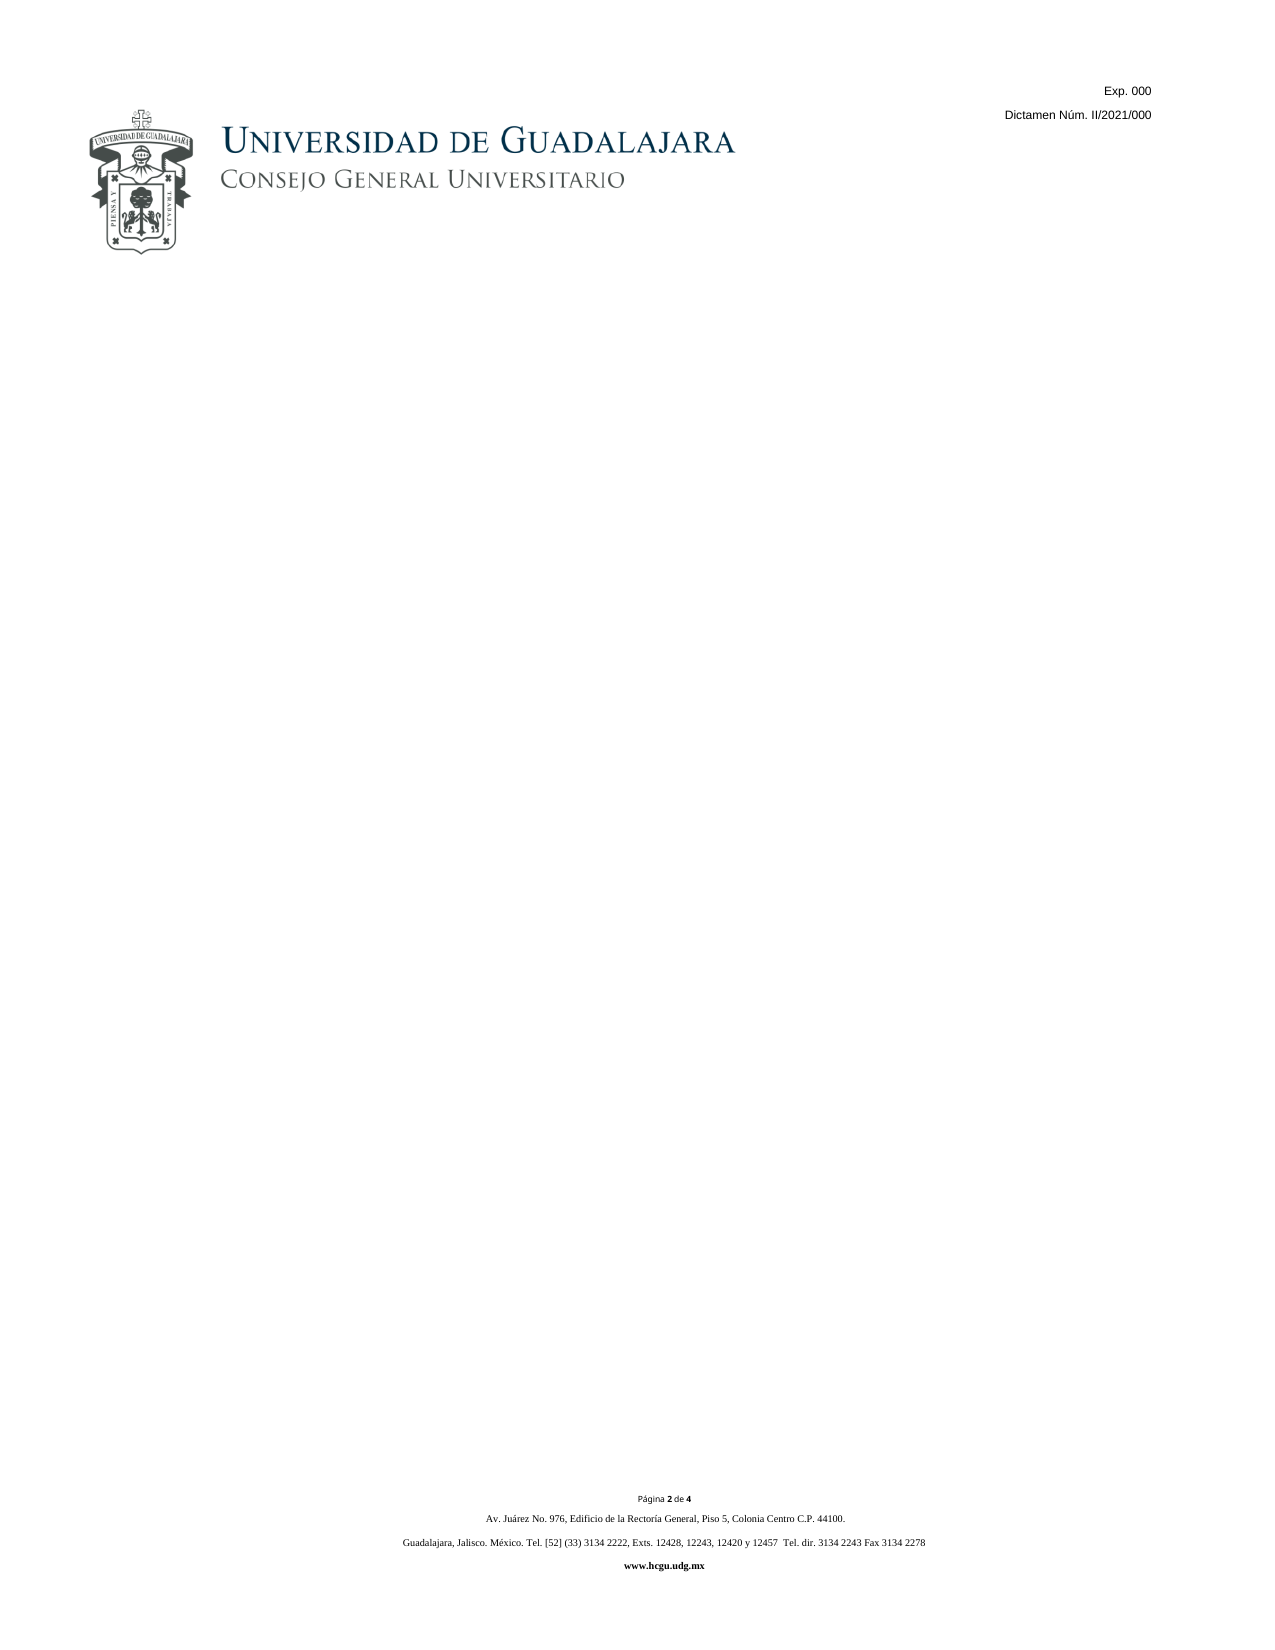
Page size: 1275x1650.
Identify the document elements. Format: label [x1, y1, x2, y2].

picture [1, 49, 1274, 315]
